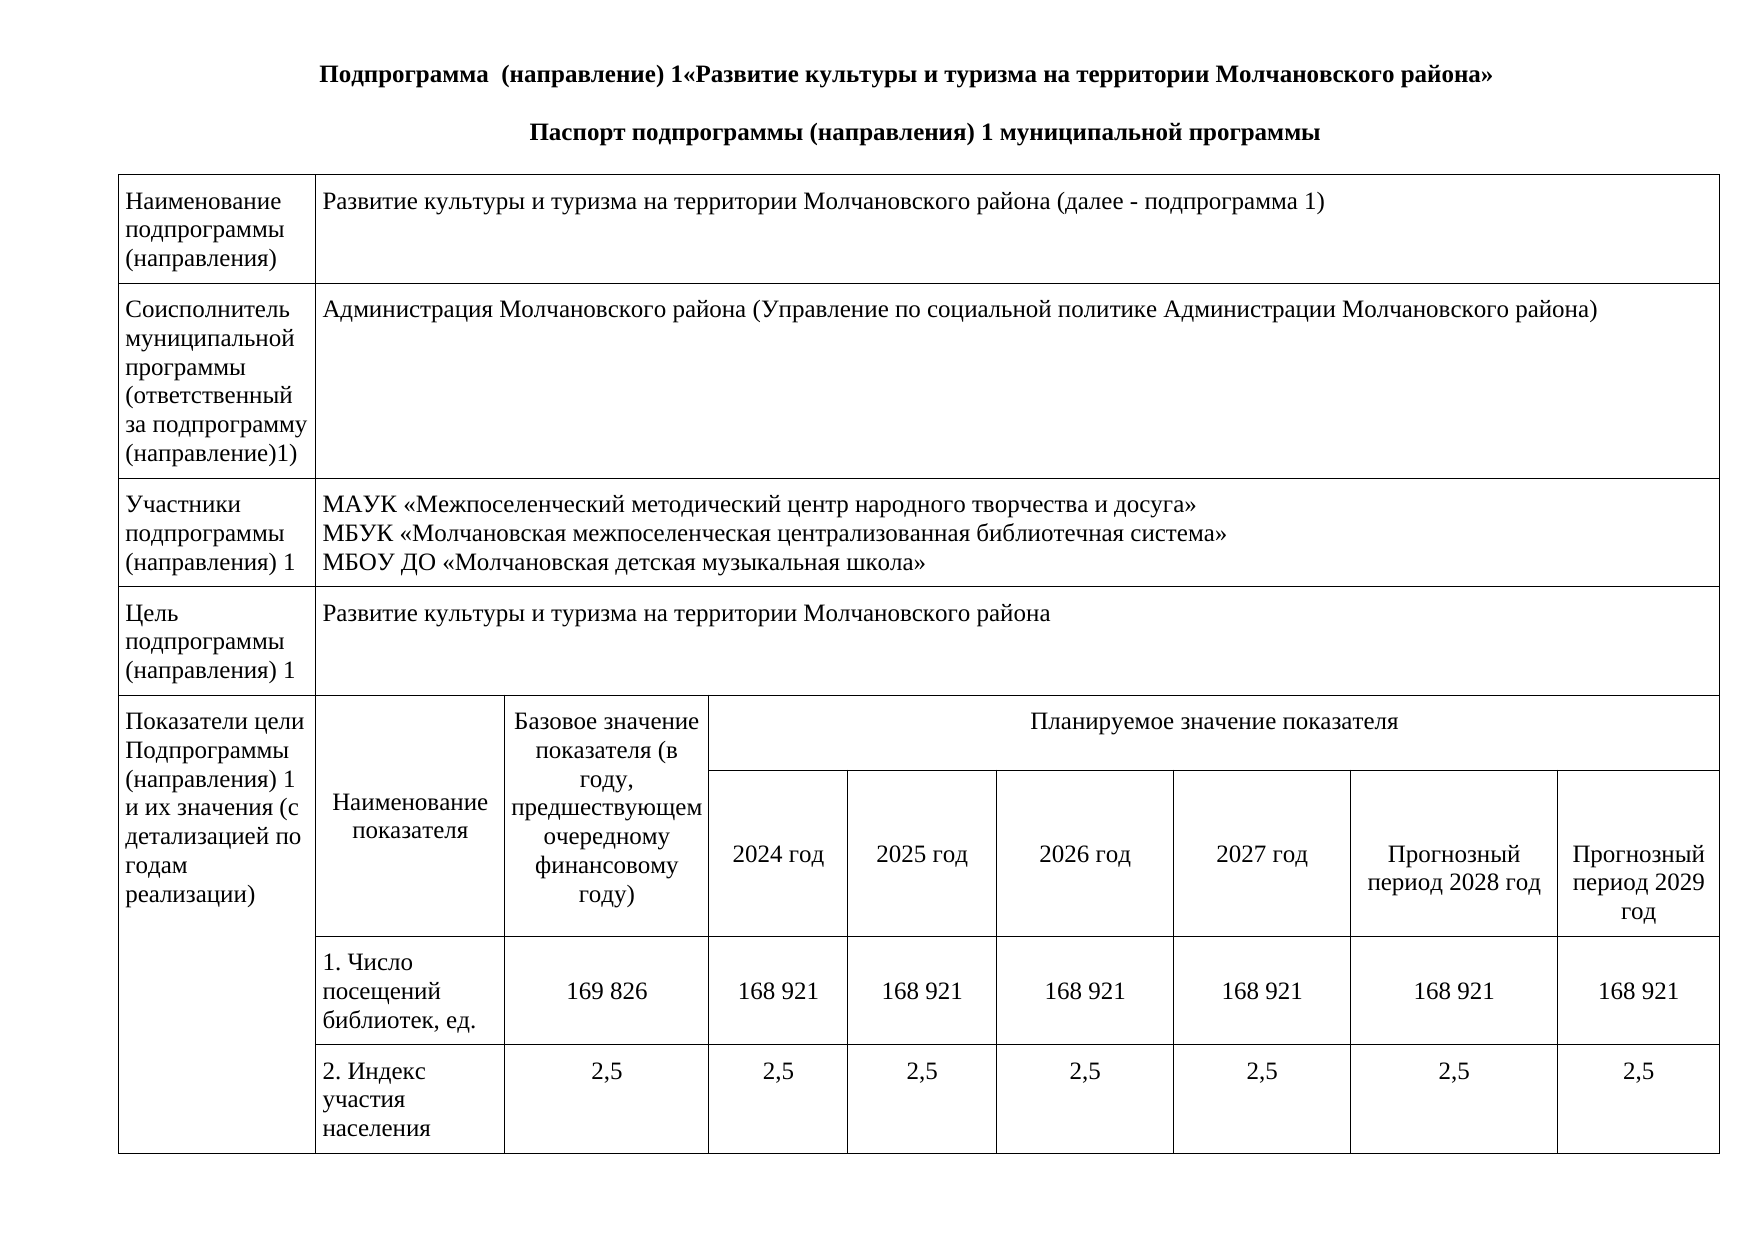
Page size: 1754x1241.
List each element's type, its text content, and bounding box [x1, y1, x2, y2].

text Паспорт подпрограммы (направления) 1 муниципальной программы [156, 117, 1695, 145]
table_cell Участники подпрограммы (направления) 1 [119, 479, 315, 586]
table_cell 168 921 [1558, 937, 1719, 1044]
table_cell 2027 год [1174, 771, 1350, 936]
table_cell Администрация Молчановского района (Управление по социальной политике Администрации Молчановского района) [316, 284, 1719, 477]
table_cell 2,5 [1558, 1045, 1719, 1153]
table_cell Развитие культуры и туризма на территории Молчановского района [316, 587, 1719, 694]
table_cell 2,5 [997, 1045, 1173, 1153]
table_cell 2,5 [848, 1045, 996, 1153]
table_cell 2025 год [848, 771, 996, 936]
table_cell 2026 год [997, 771, 1173, 936]
table_cell 2024 год [709, 771, 847, 936]
table_cell 2,5 [1351, 1045, 1557, 1153]
table_cell 1. Число посещений библиотек, ед. [316, 937, 504, 1044]
table_cell МАУК «Межпоселенческий методический центр народного творчества и досуга» МБУК «Молчановская межпоселенческая централизованная библиотечная система» МБОУ ДО «Молчановская детская музыкальная школа» [316, 479, 1719, 586]
table_cell Показатели цели Подпрограммы (направления) 1 и их значения (с детализацией по годам реализации) [119, 696, 315, 1153]
table_cell Наименование показателя [316, 696, 504, 936]
table_cell Планируемое значение показателя [709, 696, 1719, 769]
table_cell Прогнозный период 2028 год [1351, 771, 1557, 936]
text Подпрограмма (направление) 1«Развитие культуры и туризма на территории Молчановского района» [118, 59, 1695, 88]
table_header Наименование подпрограммы (направления) [119, 175, 315, 283]
table_cell Прогнозный период 2029 год [1558, 771, 1719, 936]
table_cell 169 826 [505, 937, 708, 1044]
table_cell 168 921 [709, 937, 847, 1044]
table_cell Соисполнитель муниципальной программы (ответственный за подпрограмму (направление)1) [119, 284, 315, 477]
table_cell 168 921 [1174, 937, 1350, 1044]
table_cell 2,5 [505, 1045, 708, 1153]
table_cell 2,5 [1174, 1045, 1350, 1153]
table_cell 168 921 [997, 937, 1173, 1044]
table_cell Цель подпрограммы (направления) 1 [119, 587, 315, 694]
table_cell 168 921 [848, 937, 996, 1044]
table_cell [316, 1045, 504, 1153]
table_cell Базовое значение показателя (в году, предшествующем очередному финансовому году) [505, 696, 708, 936]
table_cell 168 921 [1351, 937, 1557, 1044]
table_header Развитие культуры и туризма на территории Молчановского района (далее - подпрограмма 1) [316, 175, 1719, 283]
table_cell 2,5 [709, 1045, 847, 1153]
